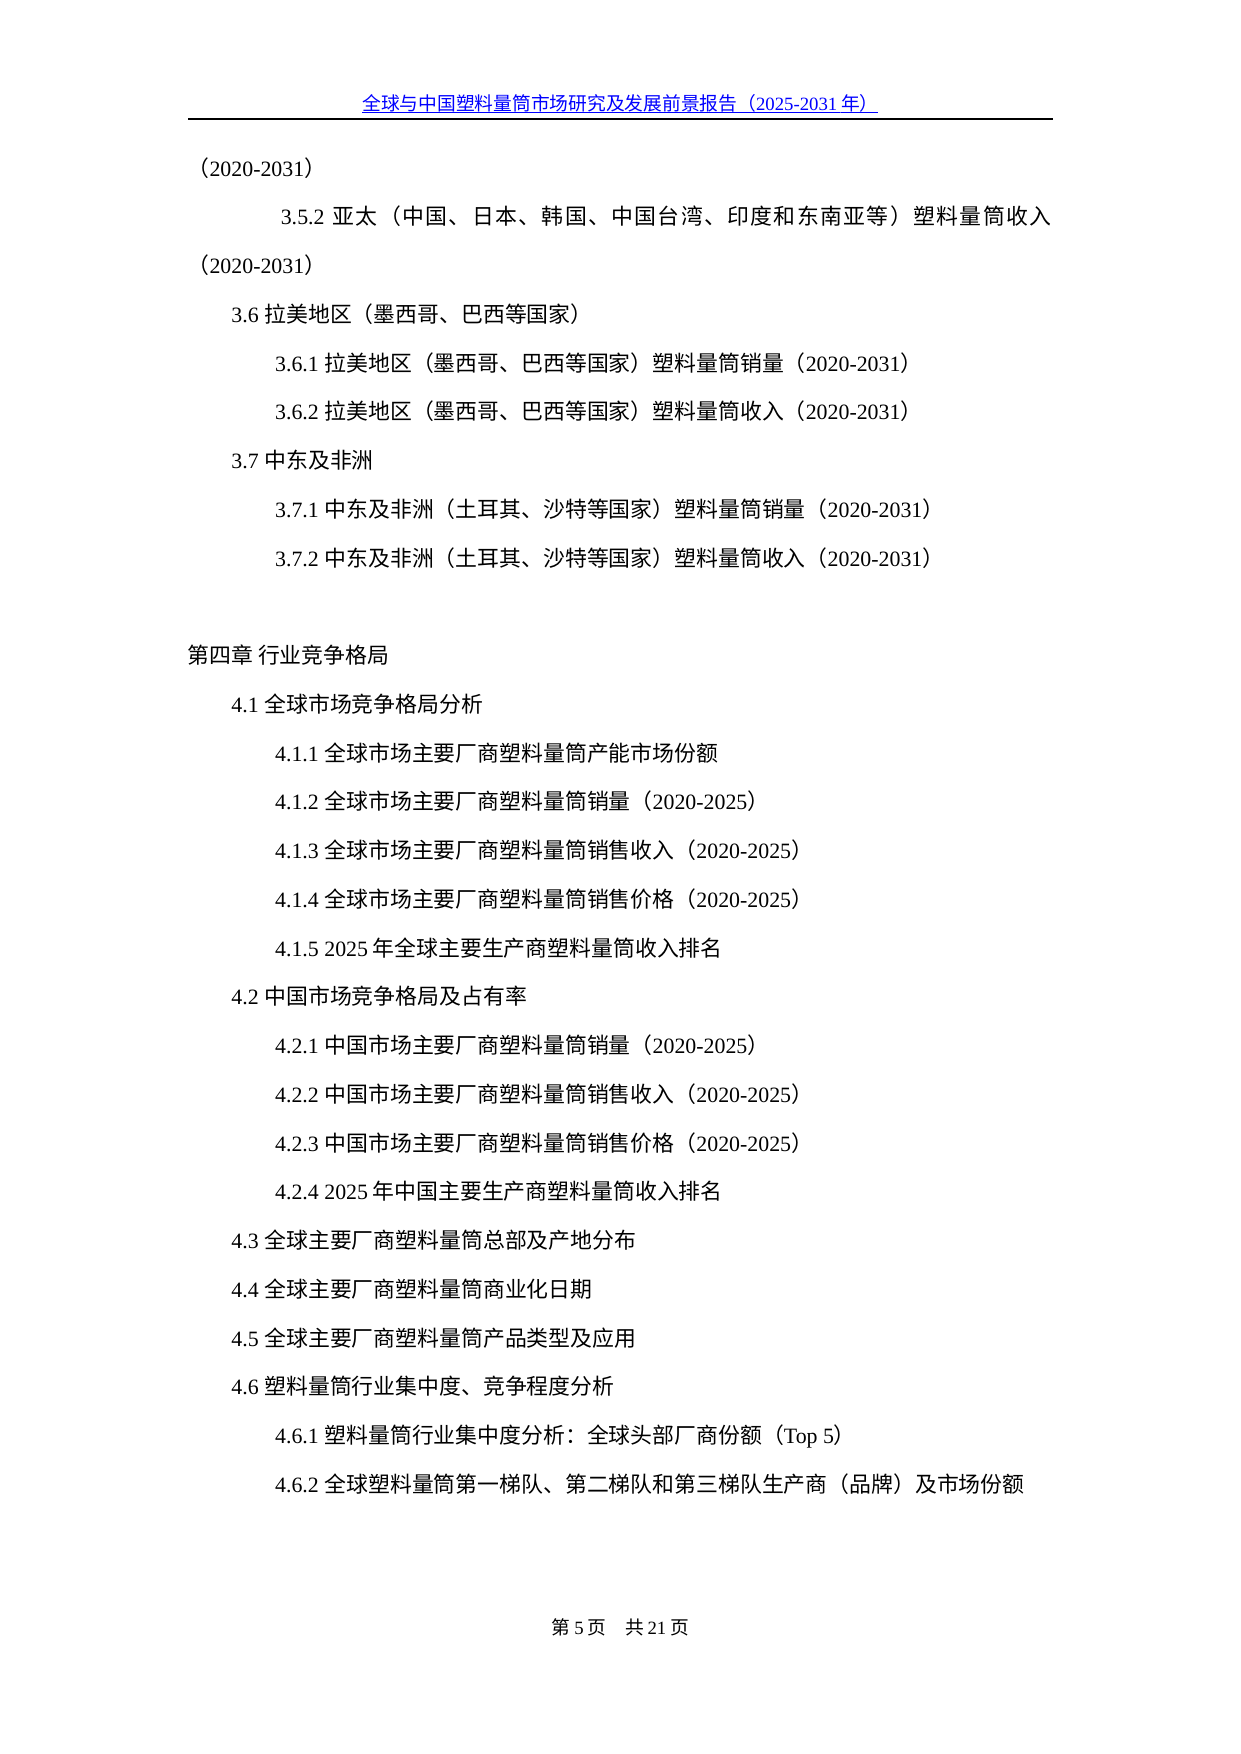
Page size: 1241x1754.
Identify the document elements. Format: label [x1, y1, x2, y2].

text [187, 150, 1053, 1499]
